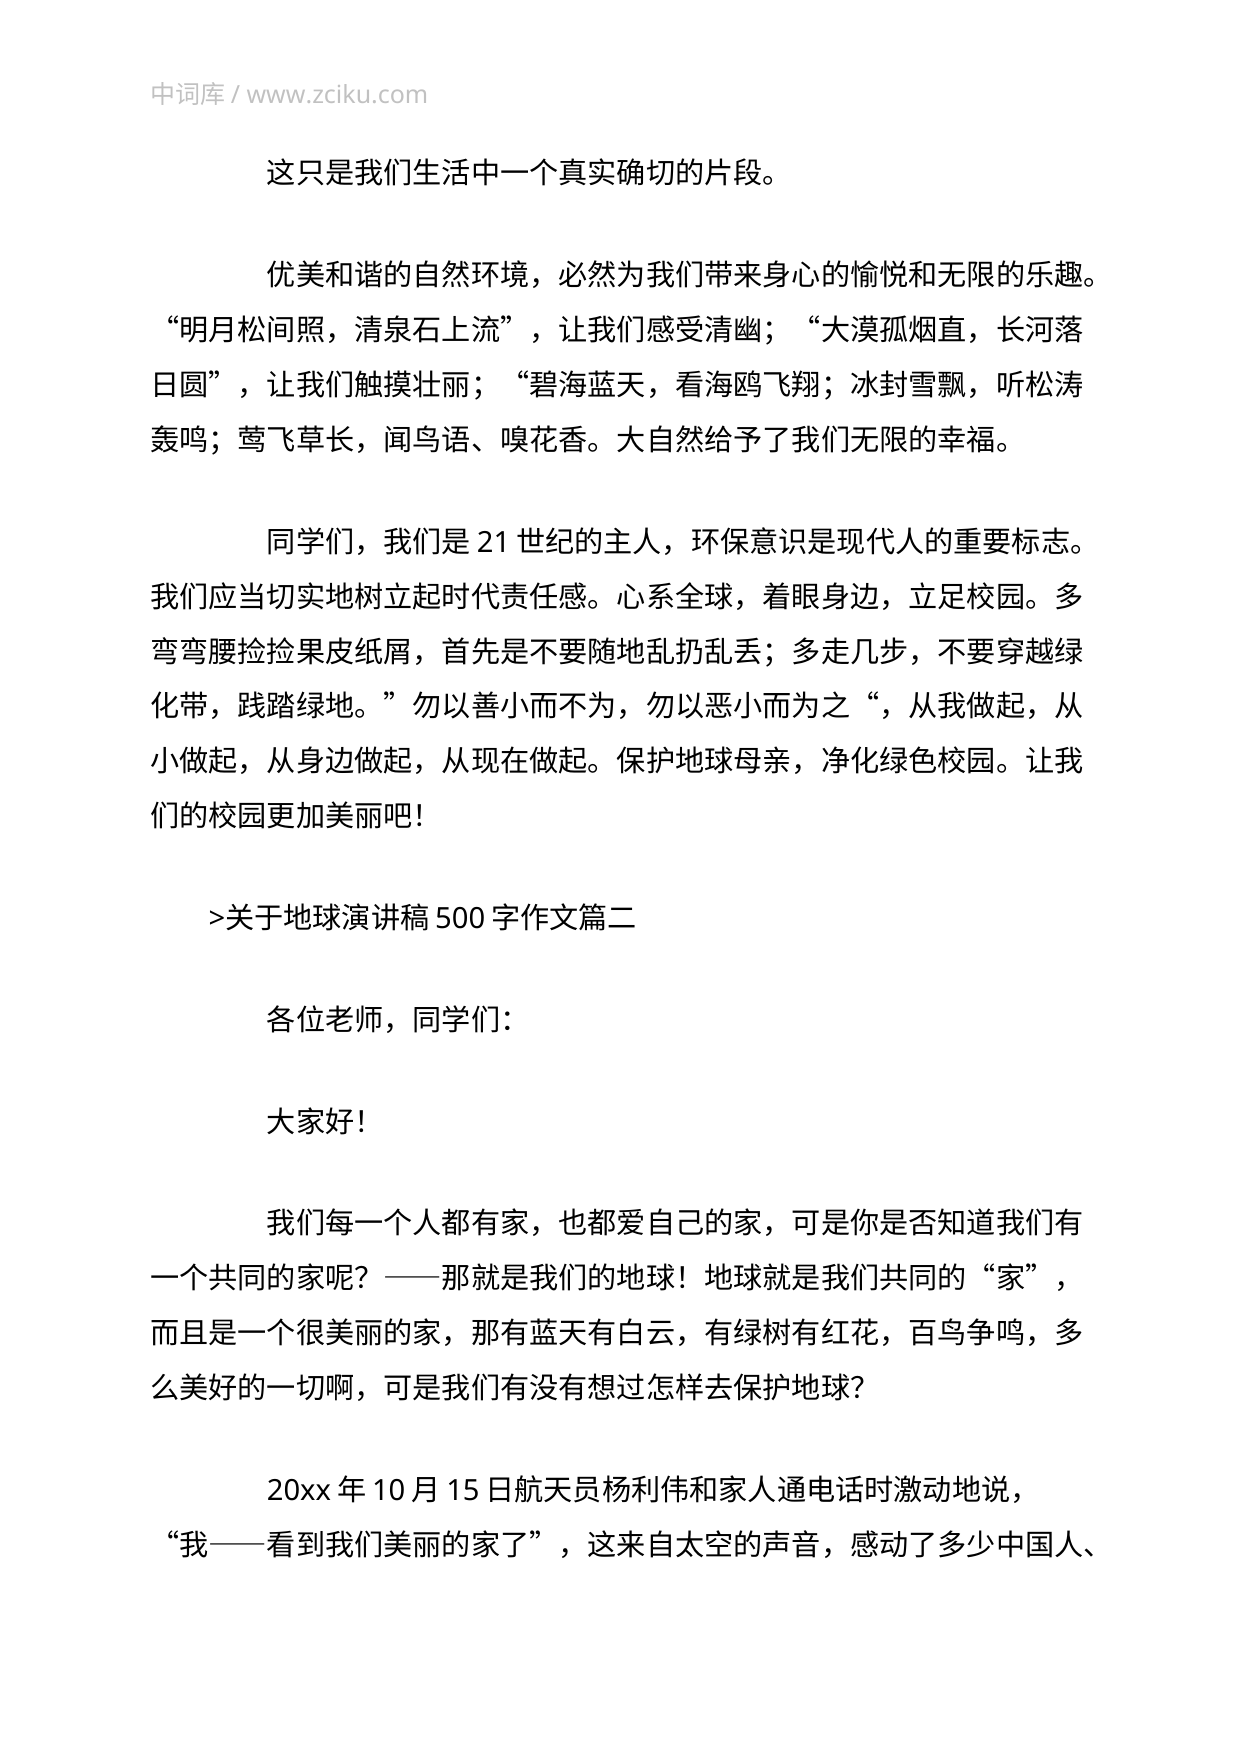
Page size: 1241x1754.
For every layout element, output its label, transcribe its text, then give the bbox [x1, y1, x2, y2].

text 优美和谐的自然环境，必然为我们带来身心的愉悦和无限的乐趣。“明月松间照，清泉石上流”，让我们感受清幽；“大漠孤烟直，长河落日圆”，让我们触摸壮丽；“碧海蓝天，看海鸥飞翔；冰封雪飘，听松涛轰鸣；莺飞草长，闻鸟语、嗅花香。大自然给予了我们无限的幸福。 [150, 252, 1090, 459]
text >关于地球演讲稿500字作文篇二 [150, 894, 1090, 937]
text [150, 1467, 1090, 1564]
text 我们每一个人都有家，也都爱自己的家，可是你是否知道我们有一个共同的家呢？——那就是我们的地球！地球就是我们共同的“家”，而且是一个很美丽的家，那有蓝天有白云，有绿树有红花，百鸟争鸣，多么美好的一切啊，可是我们有没有想过怎样去保护地球？ [150, 1200, 1090, 1407]
text 同学们，我们是21世纪的主人，环保意识是现代人的重要标志。我们应当切实地树立起时代责任感。心系全球，着眼身边，立足校园。多弯弯腰捡捡果皮纸屑，首先是不要随地乱扔乱丢；多走几步，不要穿越绿化带，践踏绿地。”勿以善小而不为，勿以恶小而为之“，从我做起，从小做起，从身边做起，从现在做起。保护地球母亲，净化绿色校园。让我们的校园更加美丽吧！ [150, 518, 1090, 835]
text 各位老师，同学们： [150, 997, 1090, 1039]
text 这只是我们生活中一个真实确切的片段。 [150, 150, 1090, 192]
text 大家好！ [150, 1098, 1090, 1141]
